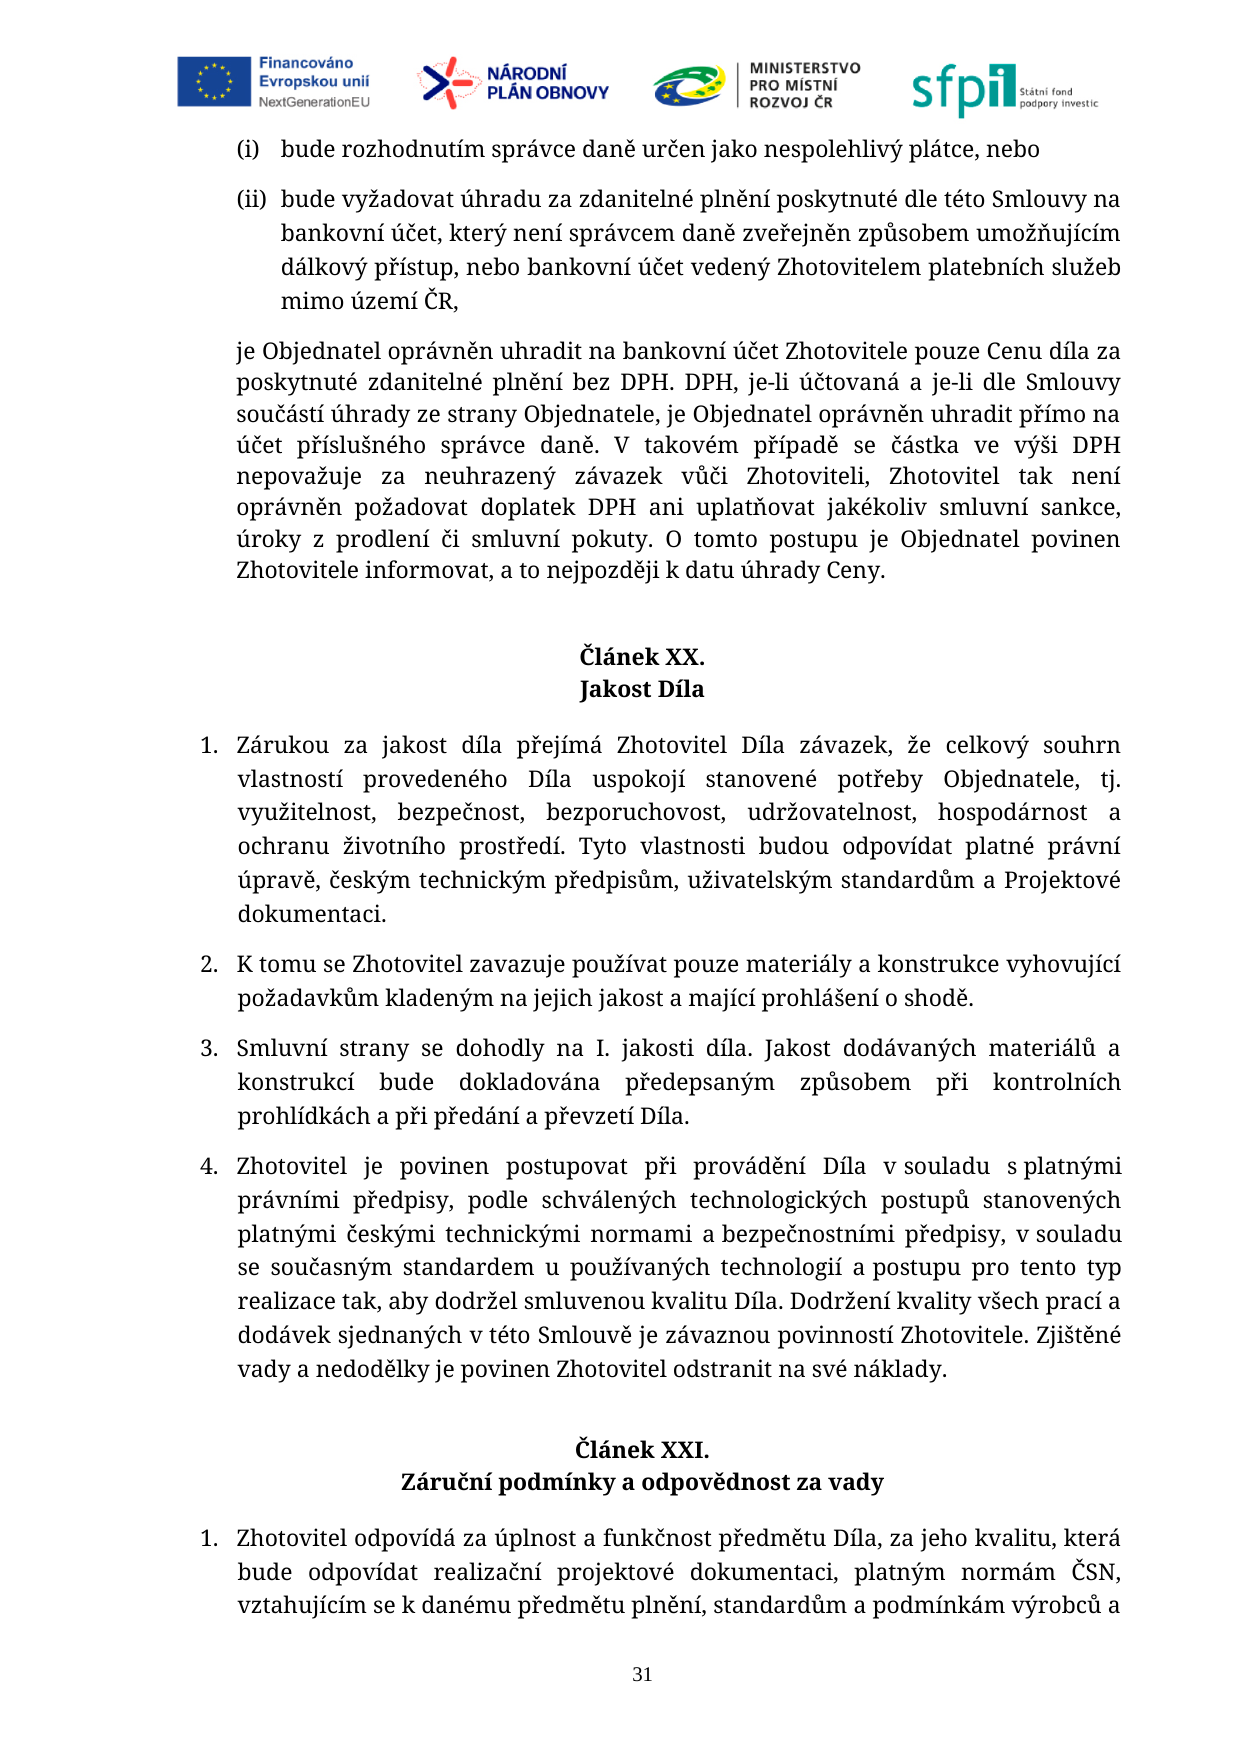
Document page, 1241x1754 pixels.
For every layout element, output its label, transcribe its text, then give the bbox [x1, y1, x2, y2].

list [200, 1522, 1122, 1620]
list bude rozhodnutím správce daně určen jako nespolehlivý plátce, nebo [236, 133, 1122, 164]
list bude vyžadovat úhradu za zdanitelné plnění poskytnuté dle této Smlouvy na bankovní účet, který není správcem daně zveřejněn způsobem umožňujícím dálkový přístup, nebo bankovní účet vedený Zhotovitelem platebních služeb mimo území ČR, [236, 183, 1122, 316]
text Článek XXI. [162, 1434, 1122, 1465]
list Zárukou za jakost díla přejímá Zhotovitel Díla závazek, že celkový souhrn vlastností provedeného Díla uspokojí stanovené potřeby Objednatele, tj. využitelnost, bezpečnost, bezporuchovost, udržovatelnost, hospodárnost a ochranu životního prostředí. Tyto vlastnosti budou odpovídat platné právní úpravě, českým technickým předpisům, uživatelským standardům a Projektové dokumentaci. [200, 729, 1122, 929]
list K tomu se Zhotovitel zavazuje používat pouze materiály a konstrukce vyhovující požadavkům kladeným na jejich jakost a mající prohlášení o shodě. [200, 948, 1122, 1013]
text Jakost Díla [162, 672, 1122, 704]
text Záruční podmínky a odpovědnost za vady [162, 1465, 1122, 1497]
text Článek XX. [162, 641, 1122, 672]
list je Objednatel oprávněn uhradit na bankovní účet Zhotovitele pouze Cenu díla za poskytnuté zdanitelné plnění bez DPH. DPH, je-li účtovaná a je-li dle Smlouvy součástí úhrady ze strany Objednatele, je Objednatel oprávněn uhradit přímo na účet příslušného správce daně. V takovém případě se částka ve výši DPH nepovažuje za neuhrazený závazek vůči Zhotoviteli, Zhotovitel tak není oprávněn požadovat doplatek DPH ani uplatňovat jakékoliv smluvní sankce, úroky z prodlení či smluvní pokuty. O tomto postupu je Objednatel povinen Zhotovitele informovat, a to nejpozději k datu úhrady Ceny. [236, 335, 1122, 585]
picture [165, 40, 1119, 133]
list Zhotovitel je povinen postupovat při provádění Díla v souladu s platnými právními předpisy, podle schválených technologických postupů stanovených platnými českými technickými normami a bezpečnostními předpisy, v souladu se současným standardem u používaných technologií a postupu pro tento typ realizace tak, aby dodržel smluvenou kvalitu Díla. Dodržení kvality všech prací a dodávek sjednaných v této Smlouvě je závaznou povinností Zhotovitele. Zjištěné vady a nedodělky je povinen Zhotovitel odstranit na své náklady. [200, 1150, 1122, 1384]
list Smluvní strany se dohodly na I. jakosti díla. Jakost dodávaných materiálů a konstrukcí bude dokladována předepsaným způsobem při kontrolních prohlídkách a při předání a převzetí Díla. [200, 1032, 1122, 1131]
